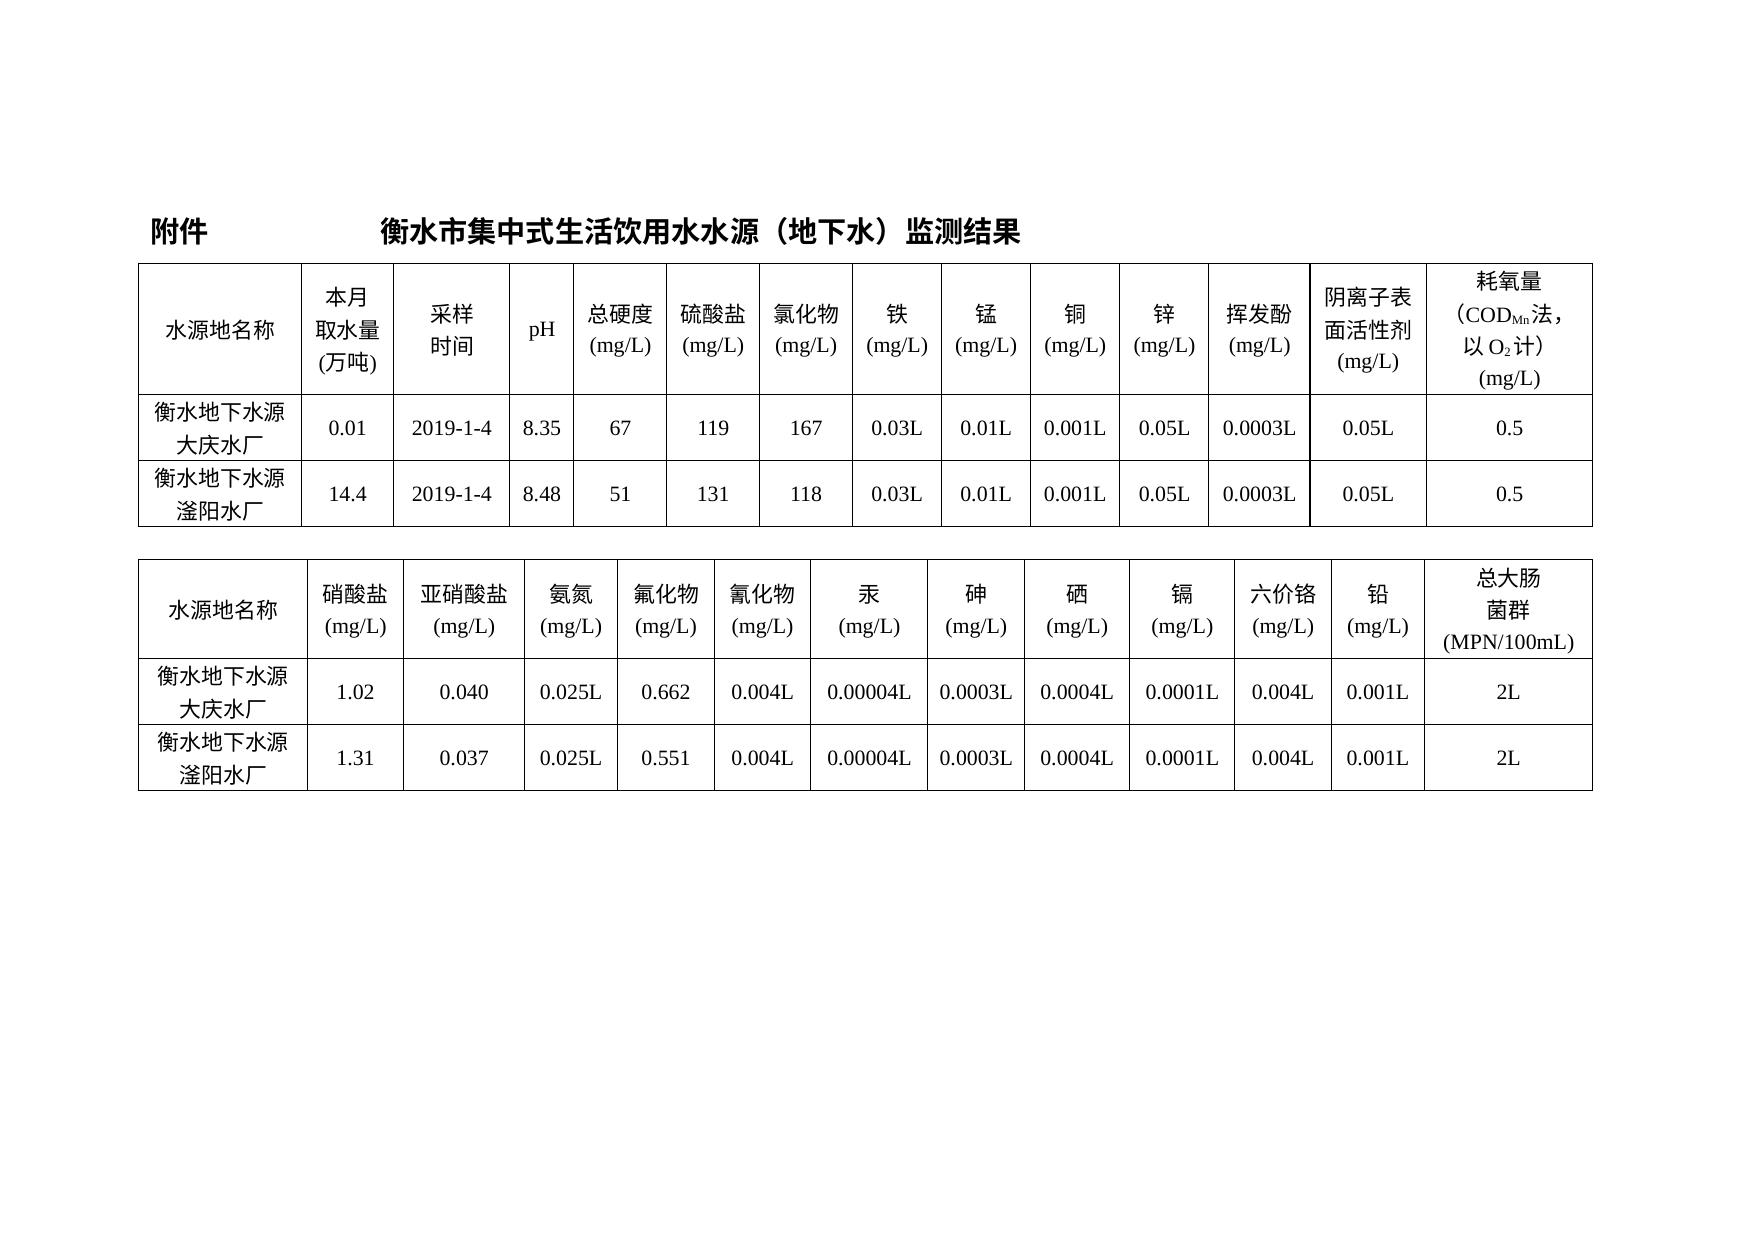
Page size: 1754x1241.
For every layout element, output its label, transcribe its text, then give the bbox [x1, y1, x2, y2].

table_cell 131 [667, 461, 759, 526]
table_header 铜 (mg/L) [1031, 264, 1119, 394]
table_cell 衡水地下水源 滏阳水厂 [139, 725, 307, 790]
table_header 硫酸盐 (mg/L) [667, 264, 759, 394]
table_header 锰 (mg/L) [942, 264, 1030, 394]
table_cell 0.037 [404, 725, 524, 790]
table_cell 0.05L [1120, 395, 1208, 460]
table_header 水源地名称 [139, 264, 301, 394]
table_cell [394, 395, 509, 460]
table_cell 0.004L [1235, 659, 1331, 724]
table_cell 衡水地下水源 滏阳水厂 [139, 461, 301, 526]
table_cell 0.025L [525, 725, 617, 790]
table_cell 1.02 [308, 659, 403, 724]
table_cell 0.551 [618, 725, 714, 790]
table_cell 0.004L [715, 725, 810, 790]
table_cell 119 [667, 395, 759, 460]
table_header 亚硝酸盐 (mg/L) [404, 560, 524, 658]
table_cell 0.01L [942, 395, 1030, 460]
table_header 铅 (mg/L) [1332, 560, 1424, 658]
table_cell 0.05L [1120, 461, 1208, 526]
table_cell 0.0004L [1025, 659, 1129, 724]
table_cell 0.0003L [928, 725, 1024, 790]
table_cell 67 [574, 395, 666, 460]
table_header 总大肠 菌群 (MPN/100mL) [1425, 560, 1592, 658]
table_cell 0.05L [1311, 395, 1426, 460]
table_cell 14.4 [302, 461, 393, 526]
table_cell 0.01 [302, 395, 393, 460]
table_header 采样 时间 [394, 264, 509, 394]
table_cell 51 [574, 461, 666, 526]
table_header 汞 (mg/L) [811, 560, 927, 658]
table_header 硒 (mg/L) [1025, 560, 1129, 658]
table_cell 0.0004L [1025, 725, 1129, 790]
table_header 总硬度 (mg/L) [574, 264, 666, 394]
table_header 氨氮 (mg/L) [525, 560, 617, 658]
text 附件 衡水市集中式生活饮用水水源（地下水）监测结果 [150, 198, 1604, 263]
table_header 锌 (mg/L) [1120, 264, 1208, 394]
table_cell 0.00004L [811, 659, 927, 724]
table_cell 0.001L [1332, 725, 1424, 790]
table_cell 0.0003L [1209, 461, 1309, 526]
table_cell 0.00004L [811, 725, 927, 790]
table_cell 0.662 [618, 659, 714, 724]
table_header pH [510, 264, 573, 394]
table_cell 衡水地下水源 大庆水厂 [139, 659, 307, 724]
table_cell 2L [1425, 659, 1592, 724]
table_cell 衡水地下水源 大庆水厂 [139, 395, 301, 460]
table_cell 0.004L [1235, 725, 1331, 790]
table_cell 8.48 [510, 461, 573, 526]
table_header 氟化物 (mg/L) [618, 560, 714, 658]
table_cell 167 [760, 395, 852, 460]
table_cell 0.001L [1031, 461, 1119, 526]
table_cell 0.05L [1311, 461, 1426, 526]
table_header 本月 取水量 (万吨) [302, 264, 393, 394]
table_cell 0.0003L [1209, 395, 1309, 460]
table_cell 118 [760, 461, 852, 526]
table_cell 0.03L [853, 461, 941, 526]
table_cell 0.001L [1031, 395, 1119, 460]
table_header 六价铬 (mg/L) [1235, 560, 1331, 658]
table_header 阴离子表 面活性剂 (mg/L) [1311, 264, 1426, 394]
table_header 氯化物 (mg/L) [760, 264, 852, 394]
table_header 耗氧量 （CODMn法， 以O2计） (mg/L) [1427, 264, 1592, 394]
table_cell 0.040 [404, 659, 524, 724]
table_header 镉 (mg/L) [1130, 560, 1234, 658]
table_cell 1.31 [308, 725, 403, 790]
table_cell 0.5 [1427, 395, 1592, 460]
table_cell 0.0001L [1130, 725, 1234, 790]
table_header 挥发酚 (mg/L) [1209, 264, 1309, 394]
table_cell 0.01L [942, 461, 1030, 526]
table_header 硝酸盐 (mg/L) [308, 560, 403, 658]
table_cell 0.5 [1427, 461, 1592, 526]
table_cell 8.35 [510, 395, 573, 460]
table_header 水源地名称 [139, 560, 307, 658]
table_cell 0.001L [1332, 659, 1424, 724]
table_cell 2L [1425, 725, 1592, 790]
table_header 铁 (mg/L) [853, 264, 941, 394]
table_header 砷 (mg/L) [928, 560, 1024, 658]
table_cell 0.0003L [928, 659, 1024, 724]
table_cell [394, 461, 509, 526]
table_cell 0.0001L [1130, 659, 1234, 724]
table_header 氰化物 (mg/L) [715, 560, 810, 658]
table_cell 0.03L [853, 395, 941, 460]
table_cell 0.025L [525, 659, 617, 724]
table_cell 0.004L [715, 659, 810, 724]
